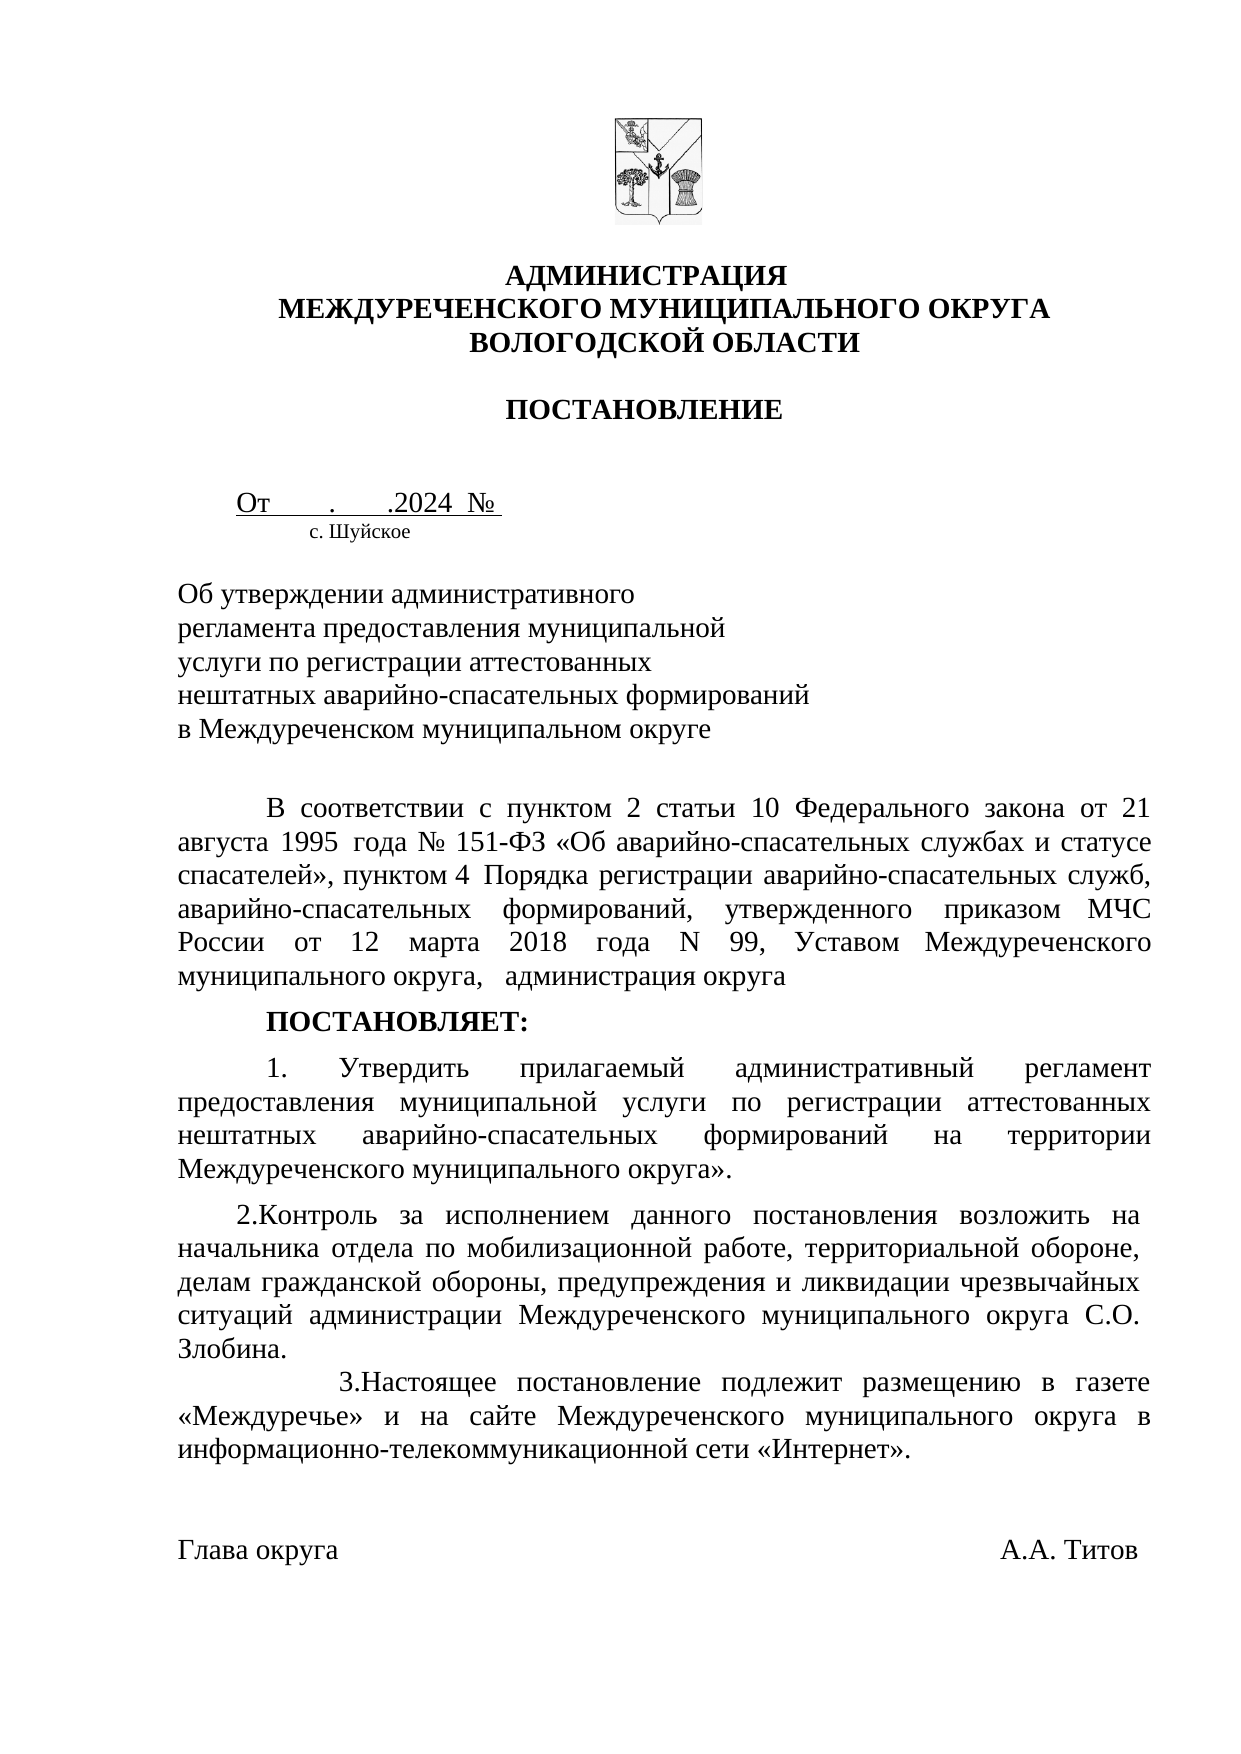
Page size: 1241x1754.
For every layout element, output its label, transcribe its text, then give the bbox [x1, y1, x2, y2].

text с. Шуйское [236, 519, 1152, 543]
picture [614, 118, 703, 225]
text В соответствии с пунктом 2 статьи 10 Федерального закона от 21 августа 1995 года № 151-ФЗ «Об аварийно-спасательных службах и статусе спасателей», пунктом 4 Порядка регистрации аварийно-спасательных служб, аварийно-спасательных формирований, утвержденного приказом МЧС России от 12 марта 2018 года N 99, Уставом Междуреченского муниципального округа, администрация округа [177, 790, 1152, 992]
text МЕЖДУРЕЧЕНСКОГО МУНИЦИПАЛЬНОГО ОКРУГА [177, 291, 1152, 325]
text 1. Утвердить прилагаемый административный регламент предоставления муниципальной услуги по регистрации аттестованных нештатных аварийно-спасательных формирований на территории Междуреченского муниципального округа». [177, 1050, 1152, 1184]
text 2.Контроль за исполнением данного постановления возложить на начальника отдела по мобилизационной работе, территориальной обороне, делам гражданской обороны, предупреждения и ликвидации чрезвычайных ситуаций администрации Междуреченского муниципального округа С.О. Злобина. [177, 1197, 1141, 1364]
text От . .2024 № [236, 486, 1152, 519]
text ВОЛОГОДСКОЙ ОБЛАСТИ [177, 325, 1152, 358]
text в Междуреченском муниципальном округе [177, 711, 1152, 744]
text 3.Настоящее постановление подлежит размещению в газете «Междуречье» и на сайте Междуреченского муниципального округа в информационно-телекоммуникационной сети «Интернет». [177, 1364, 1152, 1465]
text услуги по регистрации аттестованных [177, 644, 1152, 677]
text ПОСТАНОВЛЕНИЕ [177, 392, 1152, 426]
text АДМИНИСТРАЦИЯ [177, 258, 1115, 291]
text Глава округа А.А. Титов [177, 1532, 1152, 1566]
text регламента предоставления муниципальной [177, 610, 1152, 644]
text нештатных аварийно-спасательных формирований [177, 677, 1152, 711]
text Об утверждении административного [177, 577, 1152, 610]
text ПОСТАНОВЛЯЕТ: [177, 1004, 1152, 1038]
